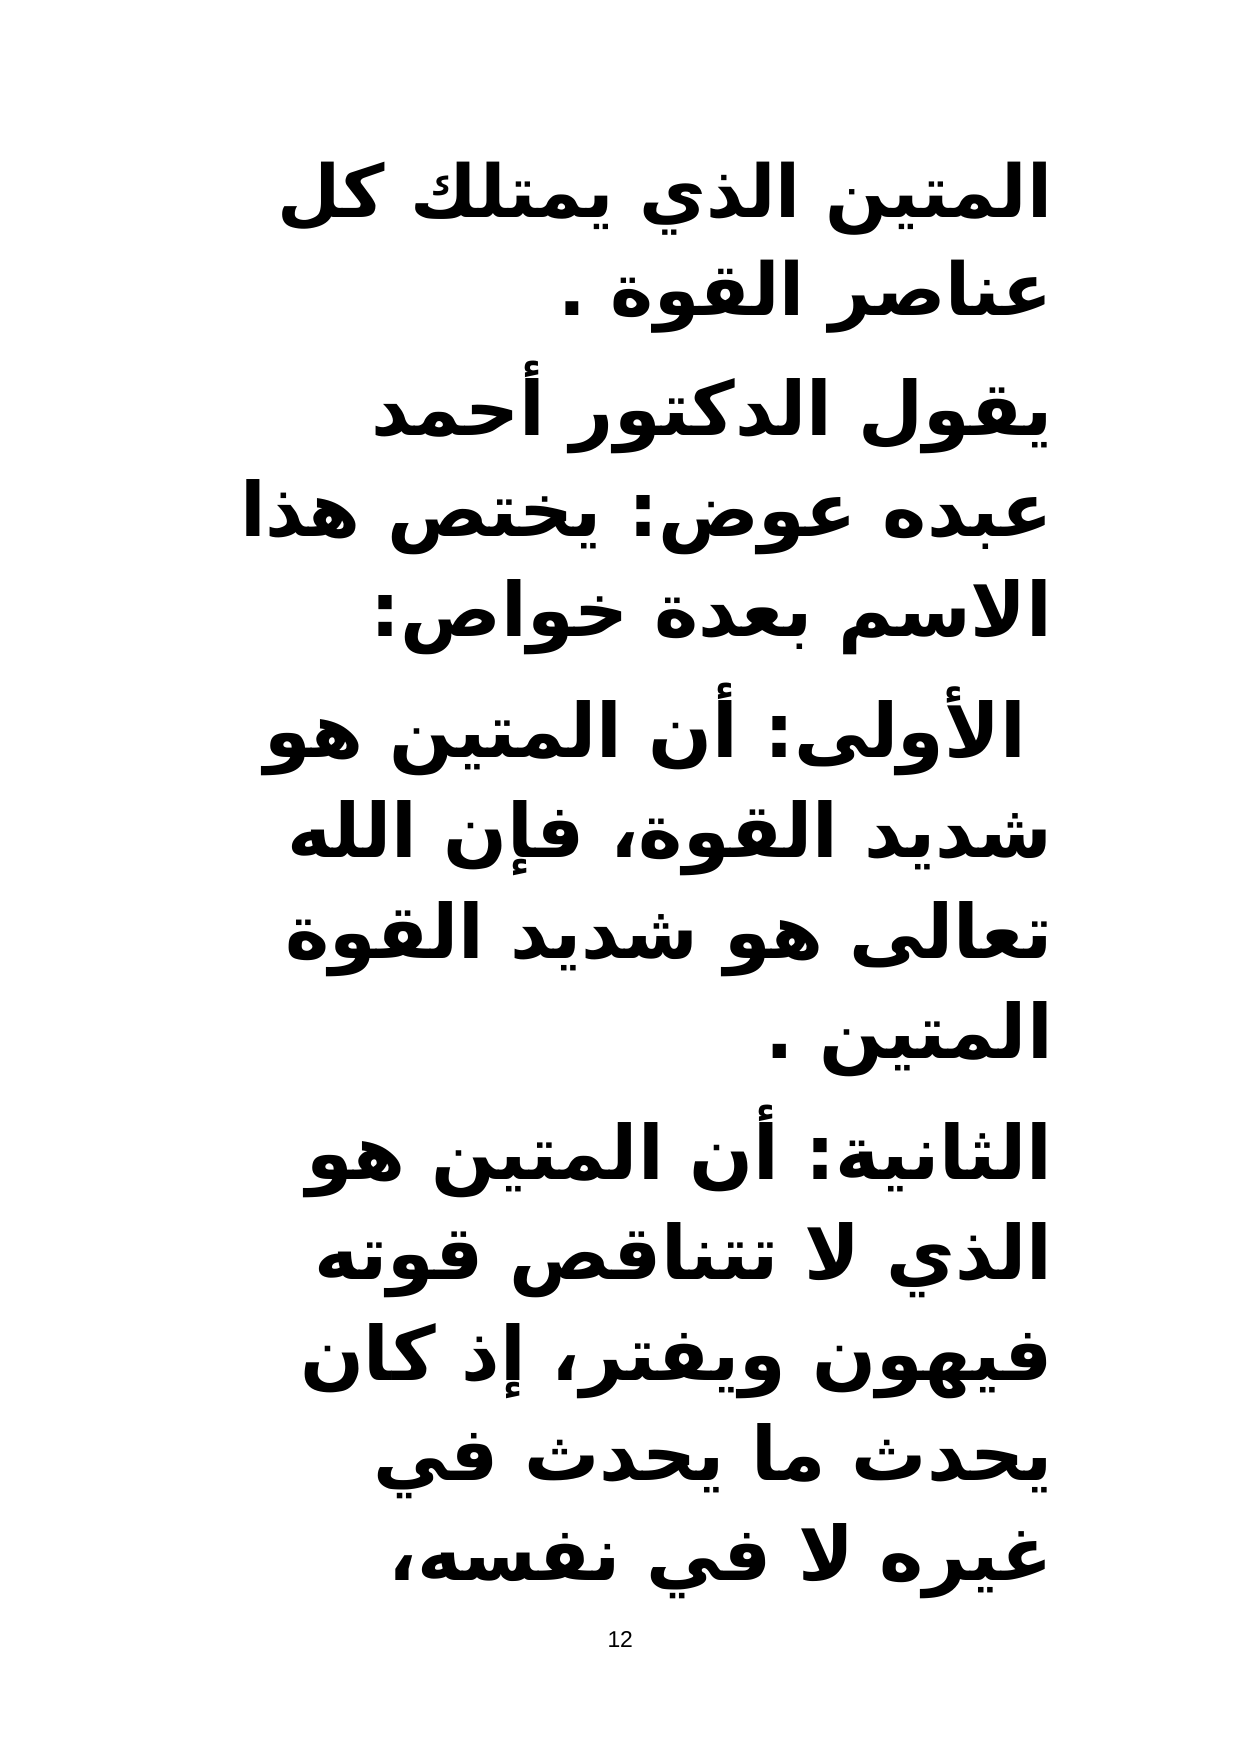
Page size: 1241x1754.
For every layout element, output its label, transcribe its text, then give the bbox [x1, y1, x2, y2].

text يقول الدكتور أحمد عبده عوض: يختص هذا الاسم بعدة خواص: [187, 366, 1053, 654]
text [187, 150, 1053, 332]
text الأولى: أن المتين هو شديد القوة، فإن الله تعالى هو شديد القوة المتين . [187, 688, 1053, 1076]
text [187, 1110, 1053, 1598]
